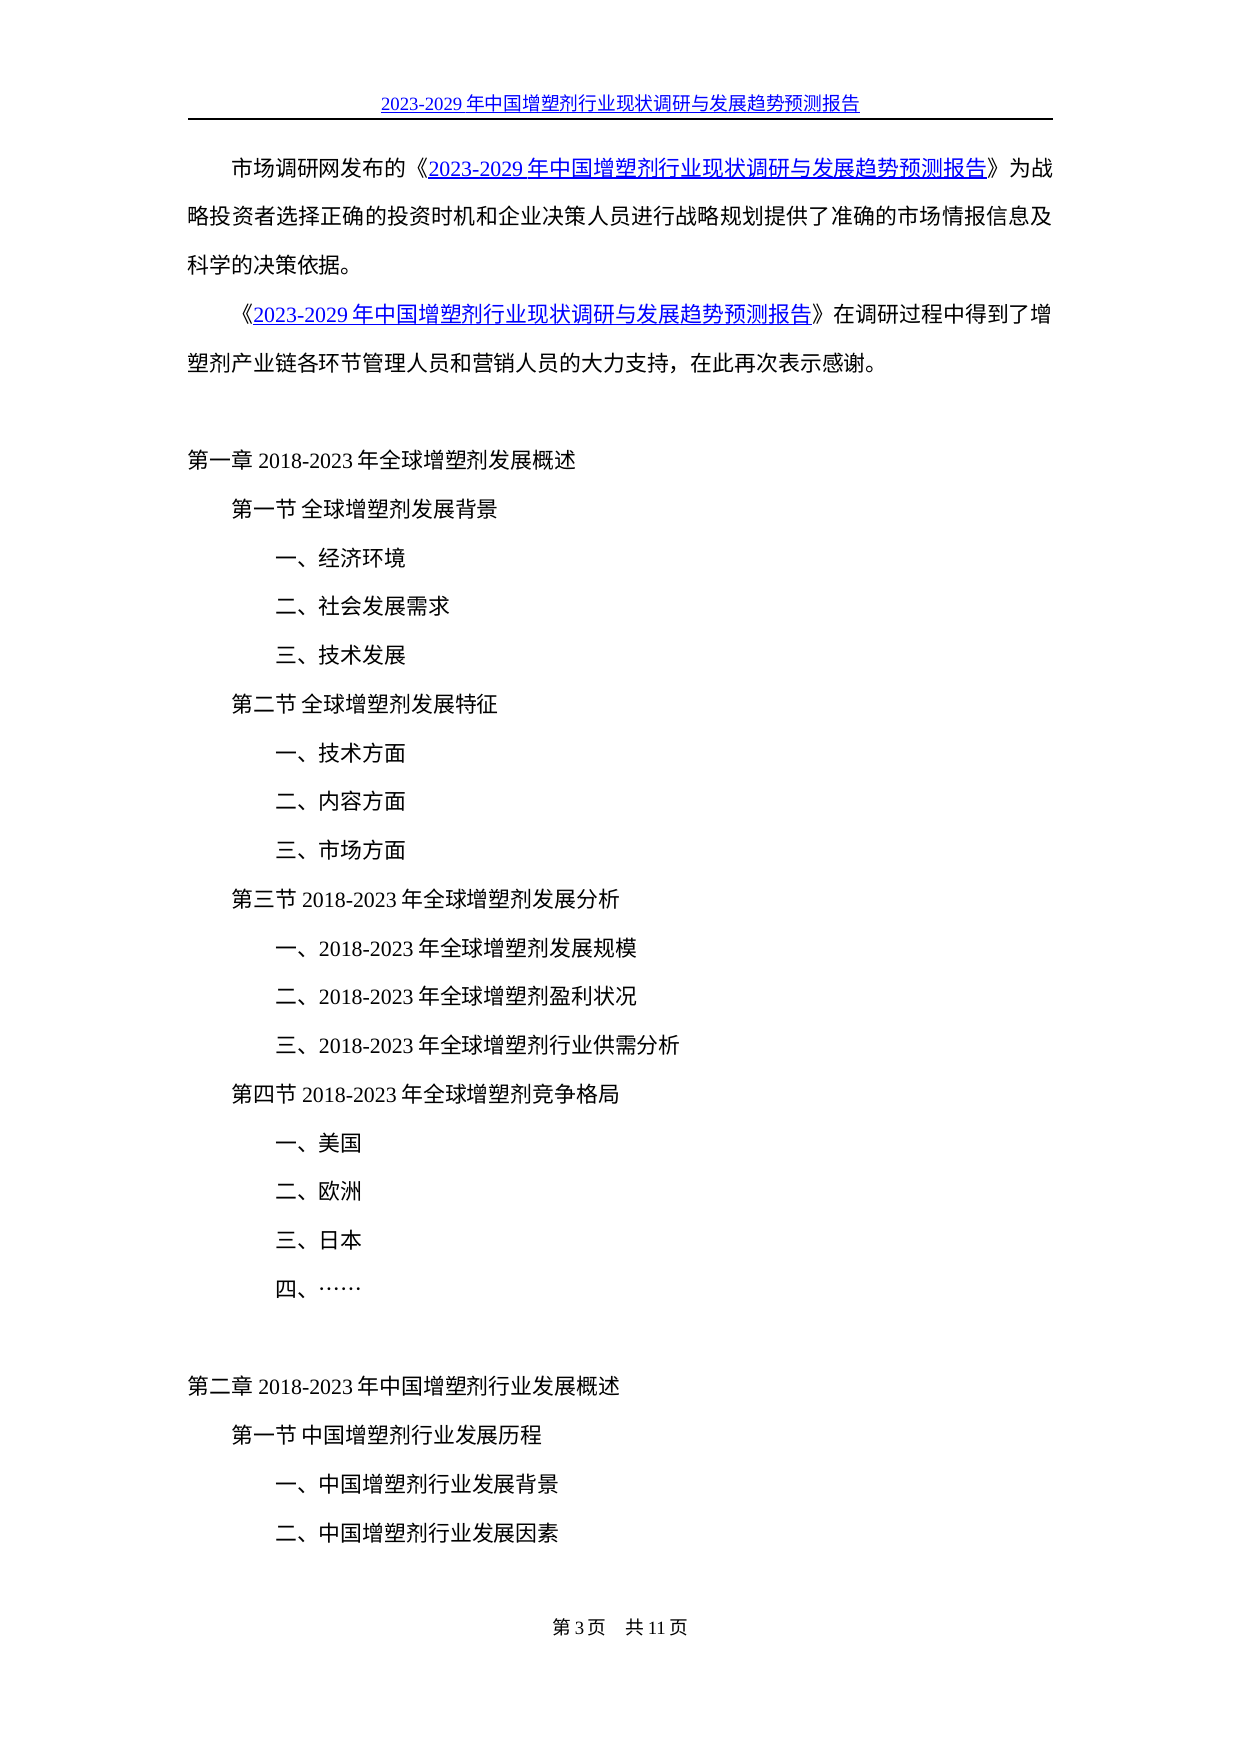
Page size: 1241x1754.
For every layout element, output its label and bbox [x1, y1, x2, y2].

text [187, 150, 1053, 1548]
